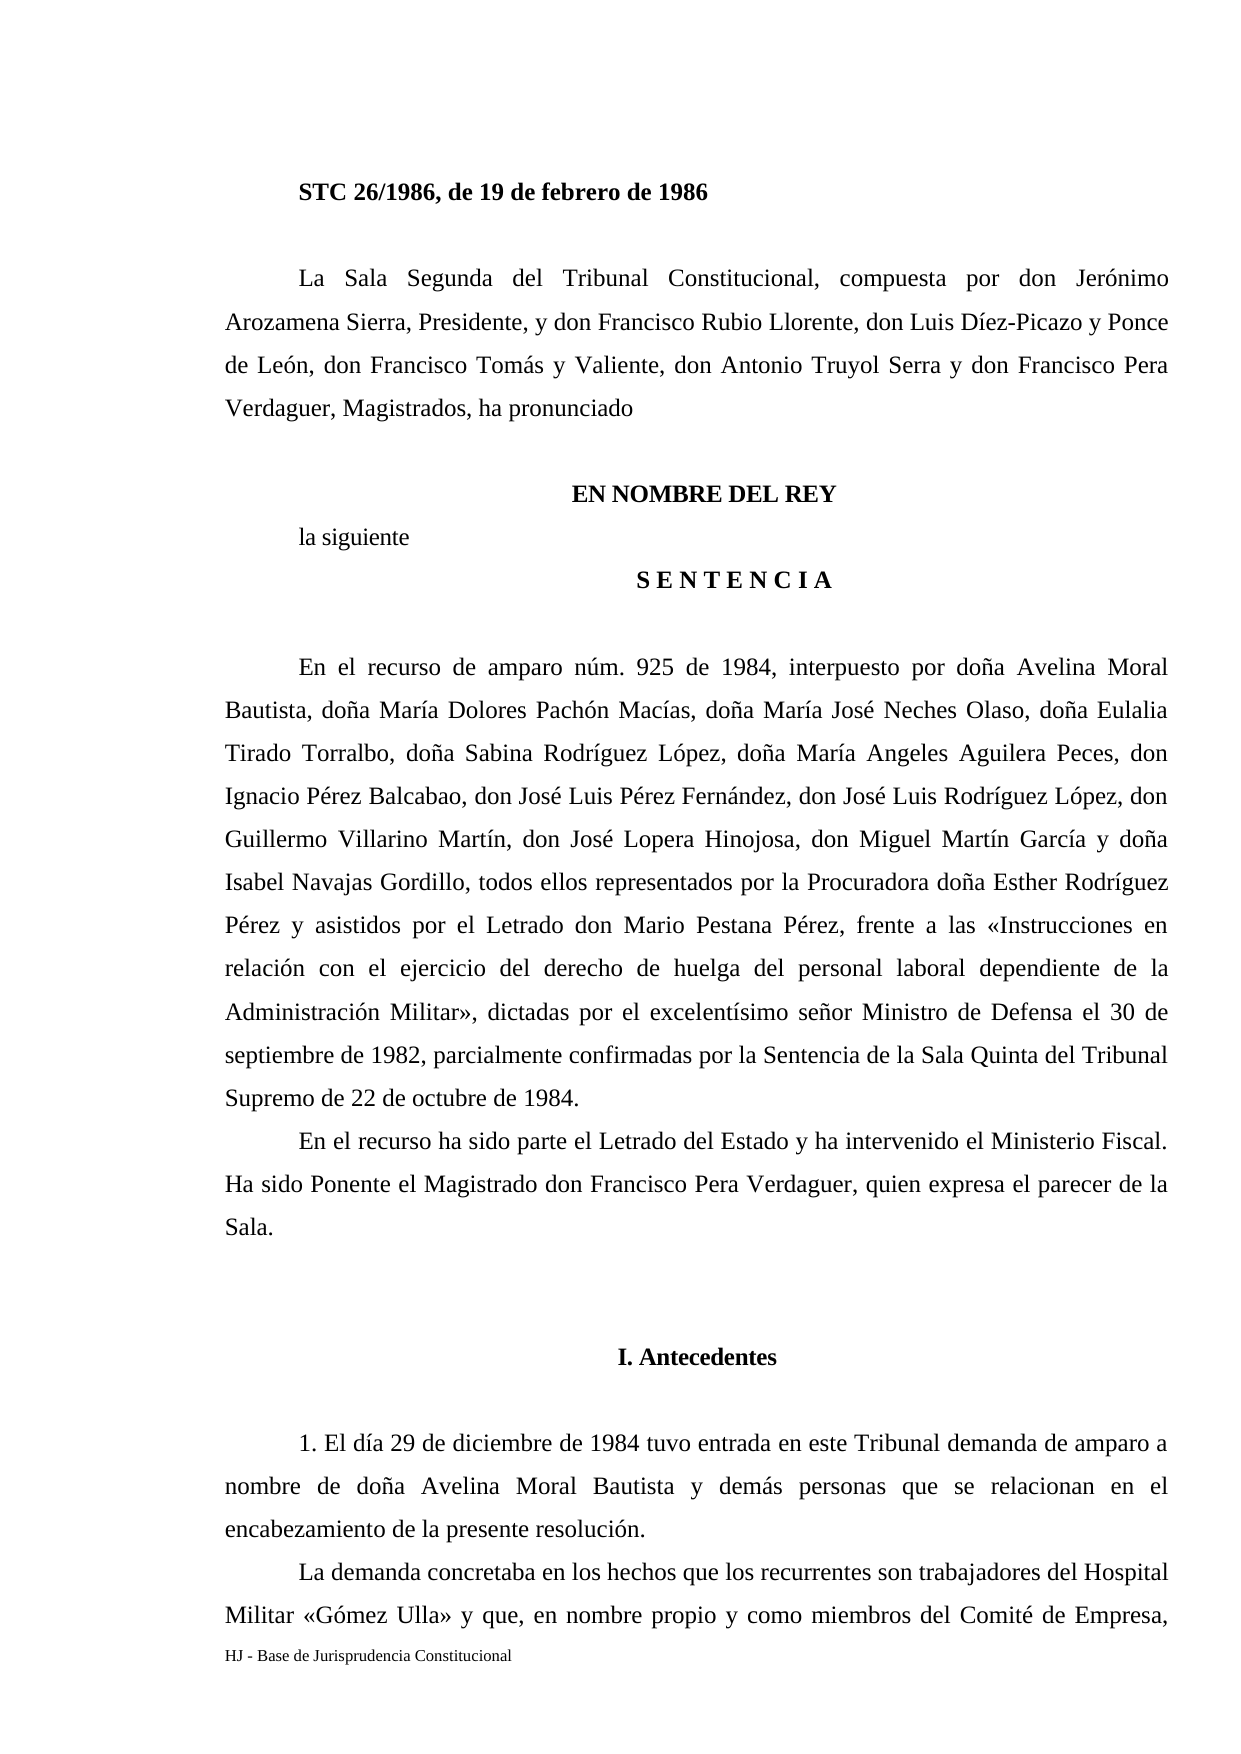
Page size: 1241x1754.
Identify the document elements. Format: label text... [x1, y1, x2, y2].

text STC 26/1986, de 19 de febrero de 1986 [224, 177, 1169, 206]
text 1. El día 29 de diciembre de 1984 tuvo entrada en este Tribunal demanda de amparo a nombre de doña Avelina Moral Bautista y demás personas que se relacionan en el encabezamiento de la presente resolución. [224, 1428, 1169, 1543]
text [224, 1557, 1169, 1629]
text La Sala Segunda del Tribunal Constitucional, compuesta por don Jerónimo Arozamena Sierra, Presidente, y don Francisco Rubio Llorente, don Luis Díez-Picazo y Ponce de León, don Francisco Tomás y Valiente, don Antonio Truyol Serra y don Francisco Pera Verdaguer, Magistrados, ha pronunciado [224, 263, 1169, 422]
text EN NOMBRE DEL REY [224, 479, 1110, 508]
text I. Antecedentes [224, 1342, 1169, 1370]
text En el recurso de amparo núm. 925 de 1984, interpuesto por doña Avelina Moral Bautista, doña María Dolores Pachón Macías, doña María José Neches Olaso, doña Eulalia Tirado Torralbo, doña Sabina Rodríguez López, doña María Angeles Aguilera Peces, don Ignacio Pérez Balcabao, don José Luis Pérez Fernández, don José Luis Rodríguez López, don Guillermo Villarino Martín, don José Lopera Hinojosa, don Miguel Martín García y doña Isabel Navajas Gordillo, todos ellos representados por la Procuradora doña Esther Rodríguez Pérez y asistidos por el Letrado don Mario Pestana Pérez, frente a las «Instrucciones en relación con el ejercicio del derecho de huelga del personal laboral dependiente de la Administración Militar», dictadas por el excelentísimo señor Ministro de Defensa el 30 de septiembre de 1982, parcialmente confirmadas por la Sentencia de la Sala Quinta del Tribunal Supremo de 22 de octubre de 1984. [224, 652, 1169, 1112]
text la siguiente [224, 522, 1110, 551]
text En el recurso ha sido parte el Letrado del Estado y ha intervenido el Ministerio Fiscal. Ha sido Ponente el Magistrado don Francisco Pera Verdaguer, quien expresa el parecer de la Sala. [224, 1126, 1169, 1241]
text S E N T E N C I A [224, 565, 1169, 594]
